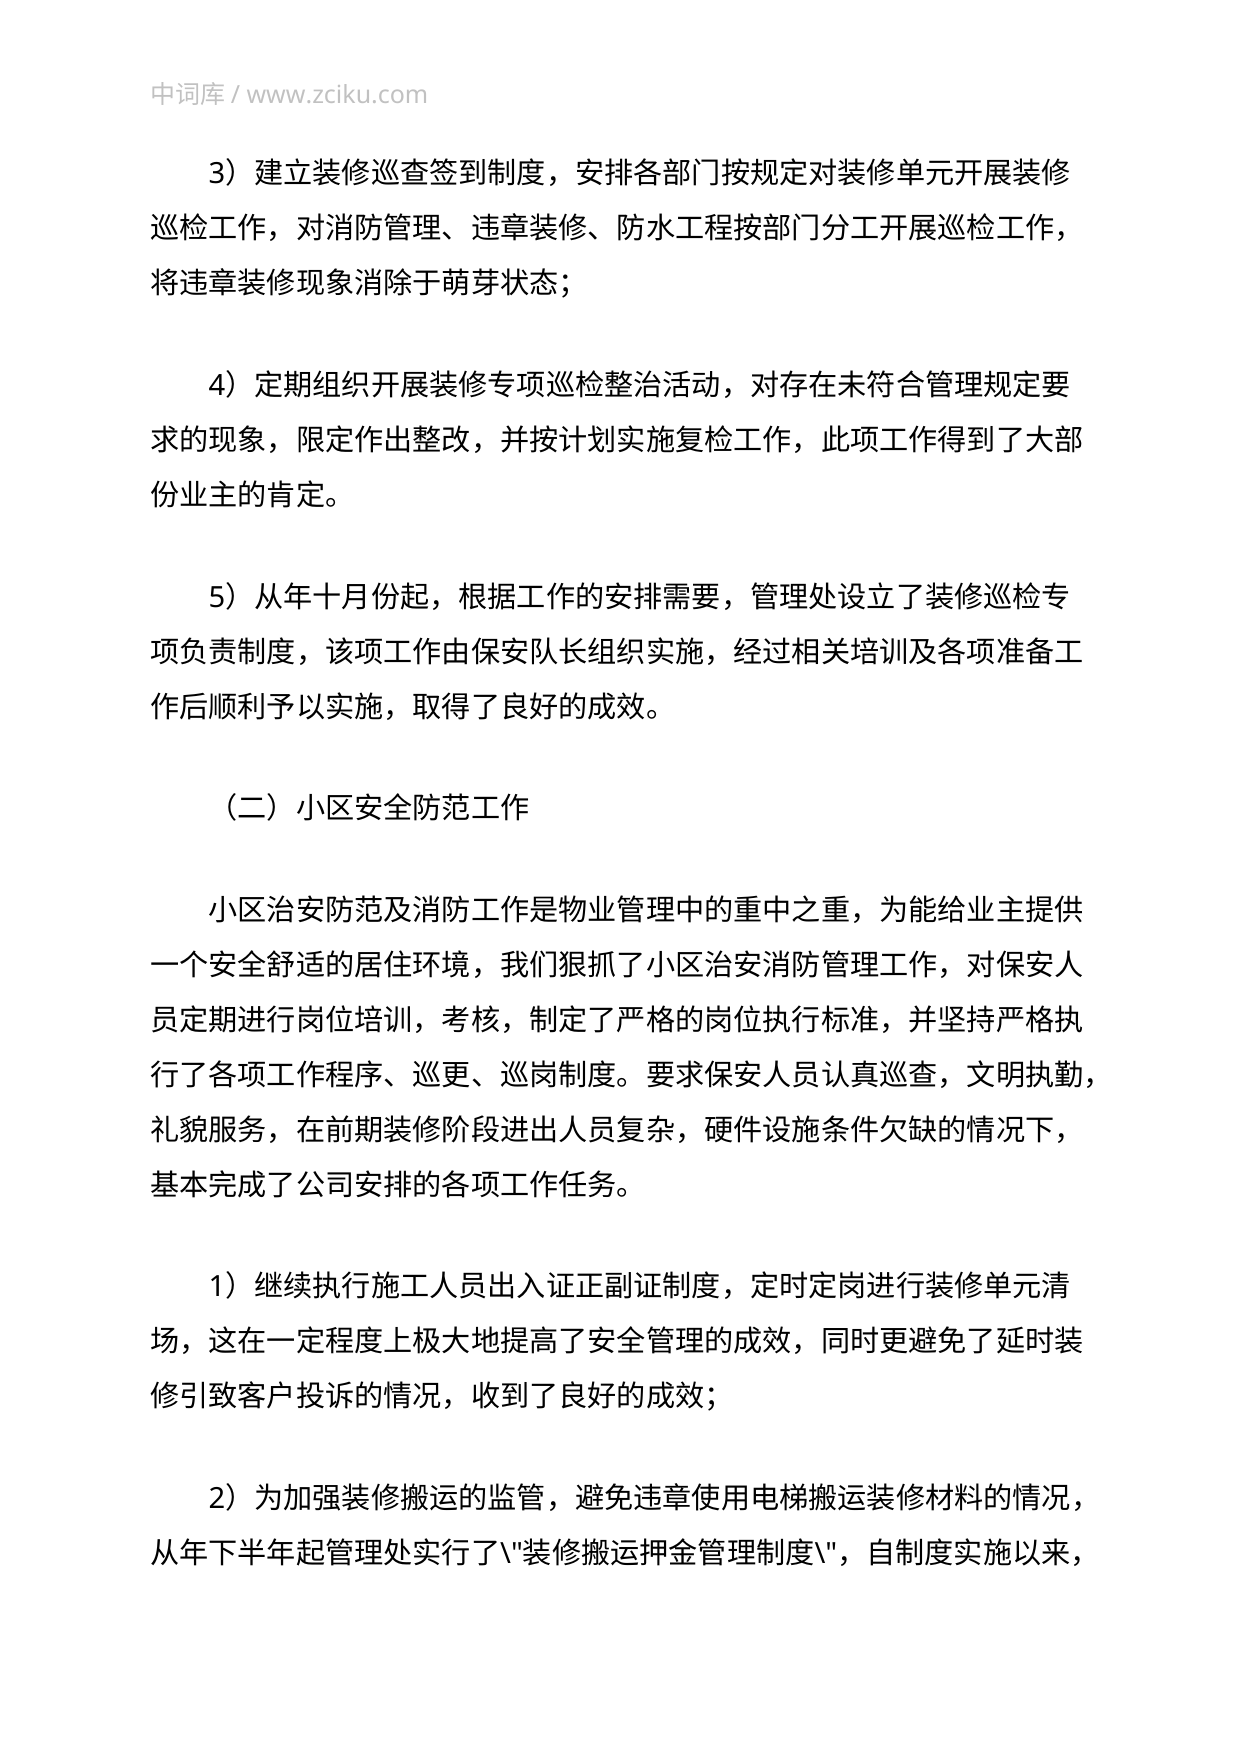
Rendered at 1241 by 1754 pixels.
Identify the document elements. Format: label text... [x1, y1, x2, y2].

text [150, 1475, 1090, 1572]
text 4）定期组织开展装修专项巡检整治活动，对存在未符合管理规定要求的现象，限定作出整改，并按计划实施复检工作，此项工作得到了大部份业主的肯定。 [150, 362, 1090, 514]
text （二）小区安全防范工作 [150, 785, 1090, 827]
text 小区治安防范及消防工作是物业管理中的重中之重，为能给业主提供一个安全舒适的居住环境，我们狠抓了小区治安消防管理工作，对保安人员定期进行岗位培训，考核，制定了严格的岗位执行标准，并坚持严格执行了各项工作程序、巡更、巡岗制度。要求保安人员认真巡查，文明执勤，礼貌服务，在前期装修阶段进出人员复杂，硬件设施条件欠缺的情况下，基本完成了公司安排的各项工作任务。 [150, 887, 1090, 1203]
text 3）建立装修巡查签到制度，安排各部门按规定对装修单元开展装修巡检工作，对消防管理、违章装修、防水工程按部门分工开展巡检工作，将违章装修现象消除于萌芽状态； [150, 150, 1090, 302]
text 1）继续执行施工人员出入证正副证制度，定时定岗进行装修单元清场，这在一定程度上极大地提高了安全管理的成效，同时更避免了延时装修引致客户投诉的情况，收到了良好的成效； [150, 1263, 1090, 1415]
text 5）从年十月份起，根据工作的安排需要，管理处设立了装修巡检专项负责制度，该项工作由保安队长组织实施，经过相关培训及各项准备工作后顺利予以实施，取得了良好的成效。 [150, 573, 1090, 726]
